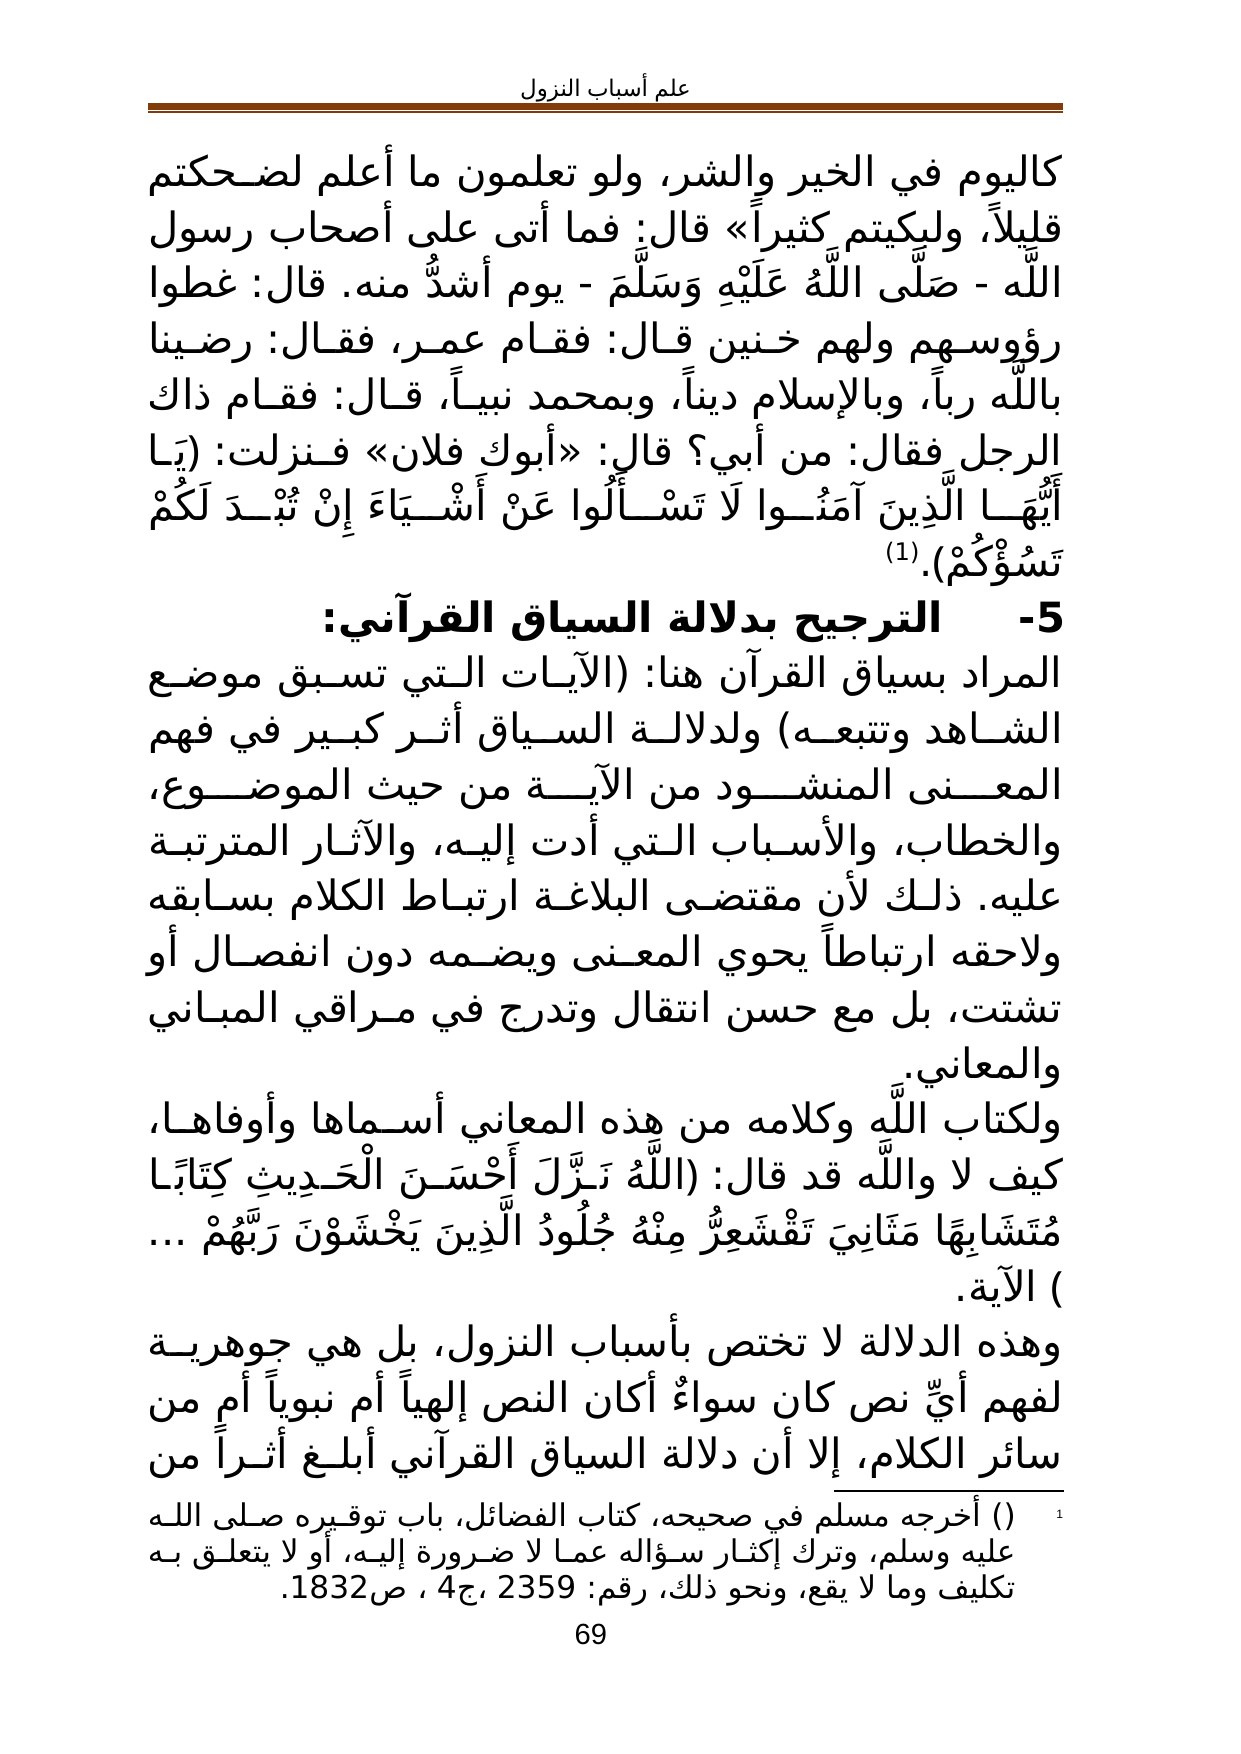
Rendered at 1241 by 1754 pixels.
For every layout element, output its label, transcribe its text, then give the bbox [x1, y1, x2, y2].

text المراد بسياق القرآن هنا: (الآيات التي تسبق موضع الشاهد وتتبعه) ولدلالة السياق أثر كبير في فهم المعنى المنشود من الآية من حيث الموضوع، والخطاب، والأسباب التي أدت إليه، والآثار المترتبة عليه. ذلك لأن مقتضى البلاغة ارتباط الكلام بسابقه ولاحقه ارتباطاً يحوي المعنى ويضمه دون انفصال أو تشتت، بل مع حسن انتقال وتدرج في مراقي المباني والمعاني. [148, 649, 1063, 1088]
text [148, 148, 1063, 586]
list الترجيح بدلالة السياق القرآني: [148, 593, 1019, 642]
text ولكتاب اللَّه وكلامه من هذه المعاني أسماها وأوفاها، كيف لا واللَّه قد قال: ﴿اللَّهُ نَزَّلَ أَحْسَنَ الْحَدِيثِ كِتَابًا مُتَشَابِهًا مَثَانِيَ تَقْشَعِرُّ مِنْهُ جُلُودُ الَّذِينَ يَخْشَوْنَ رَبَّهُمْ ... ﴾ الآية. [148, 1095, 1063, 1311]
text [148, 1318, 1063, 1478]
